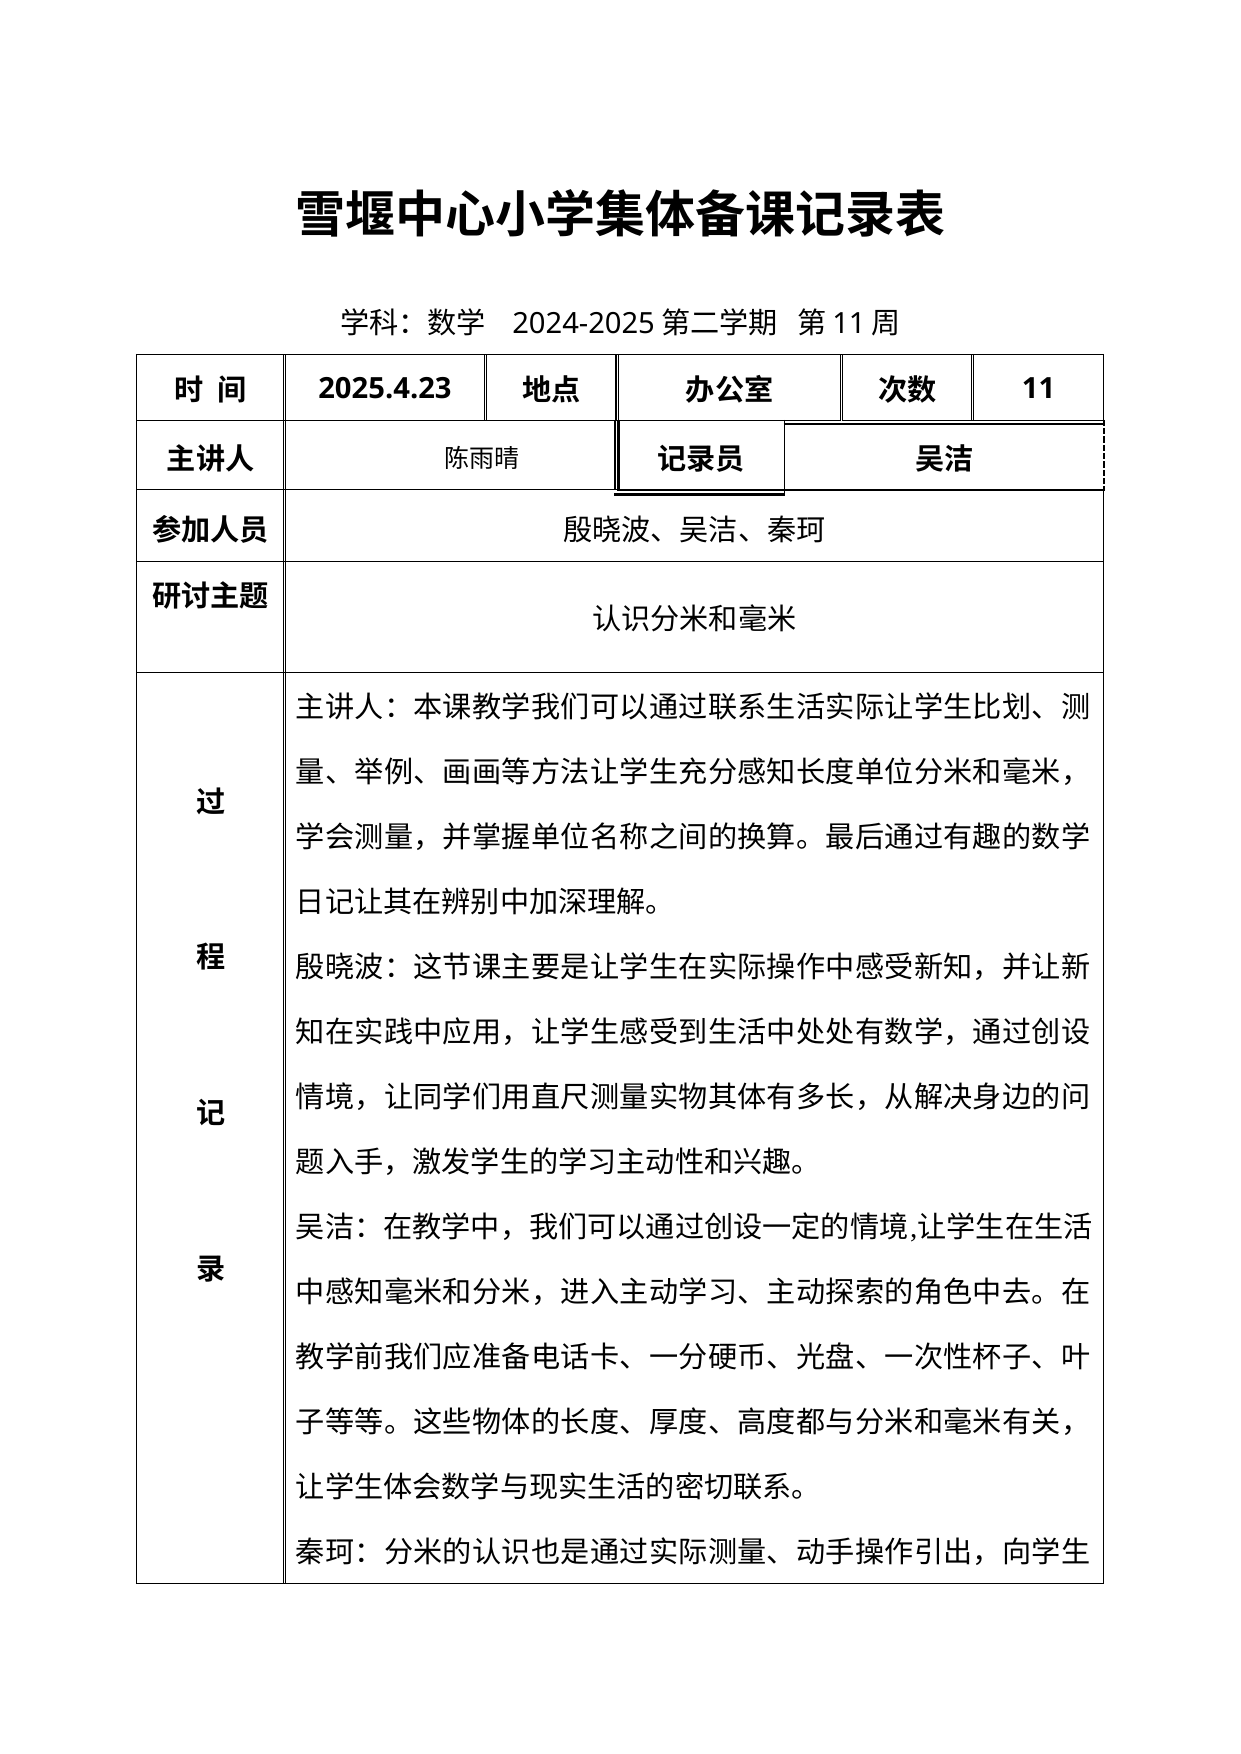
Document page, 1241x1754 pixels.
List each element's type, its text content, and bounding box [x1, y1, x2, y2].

table_cell 研讨主题 [137, 562, 283, 672]
table_cell 过 程 记 录 [137, 673, 283, 1583]
table_header 时 间 [137, 355, 283, 420]
table_header 办公室 [619, 355, 840, 420]
table_cell 陈雨晴 [286, 421, 614, 489]
table_cell 认识分米和毫米 [286, 562, 1103, 672]
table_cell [286, 673, 1103, 1583]
table_cell 参加人员 [137, 490, 283, 561]
table_cell 记录员 [620, 421, 784, 489]
table_header 2025.4.23 [286, 355, 484, 420]
table_header 次数 [843, 355, 971, 420]
table_cell 吴洁 [785, 425, 1104, 489]
table_header 11 [974, 355, 1103, 420]
table_cell 殷晓波、吴洁、秦珂 [286, 490, 1103, 561]
table_header 地点 [487, 355, 615, 420]
table_cell 主讲人 [137, 421, 283, 489]
text 雪堰中心小学集体备课记录表 [187, 162, 1053, 259]
text 学科：数学 2024-2025第二学期 第11周 [187, 289, 1053, 354]
